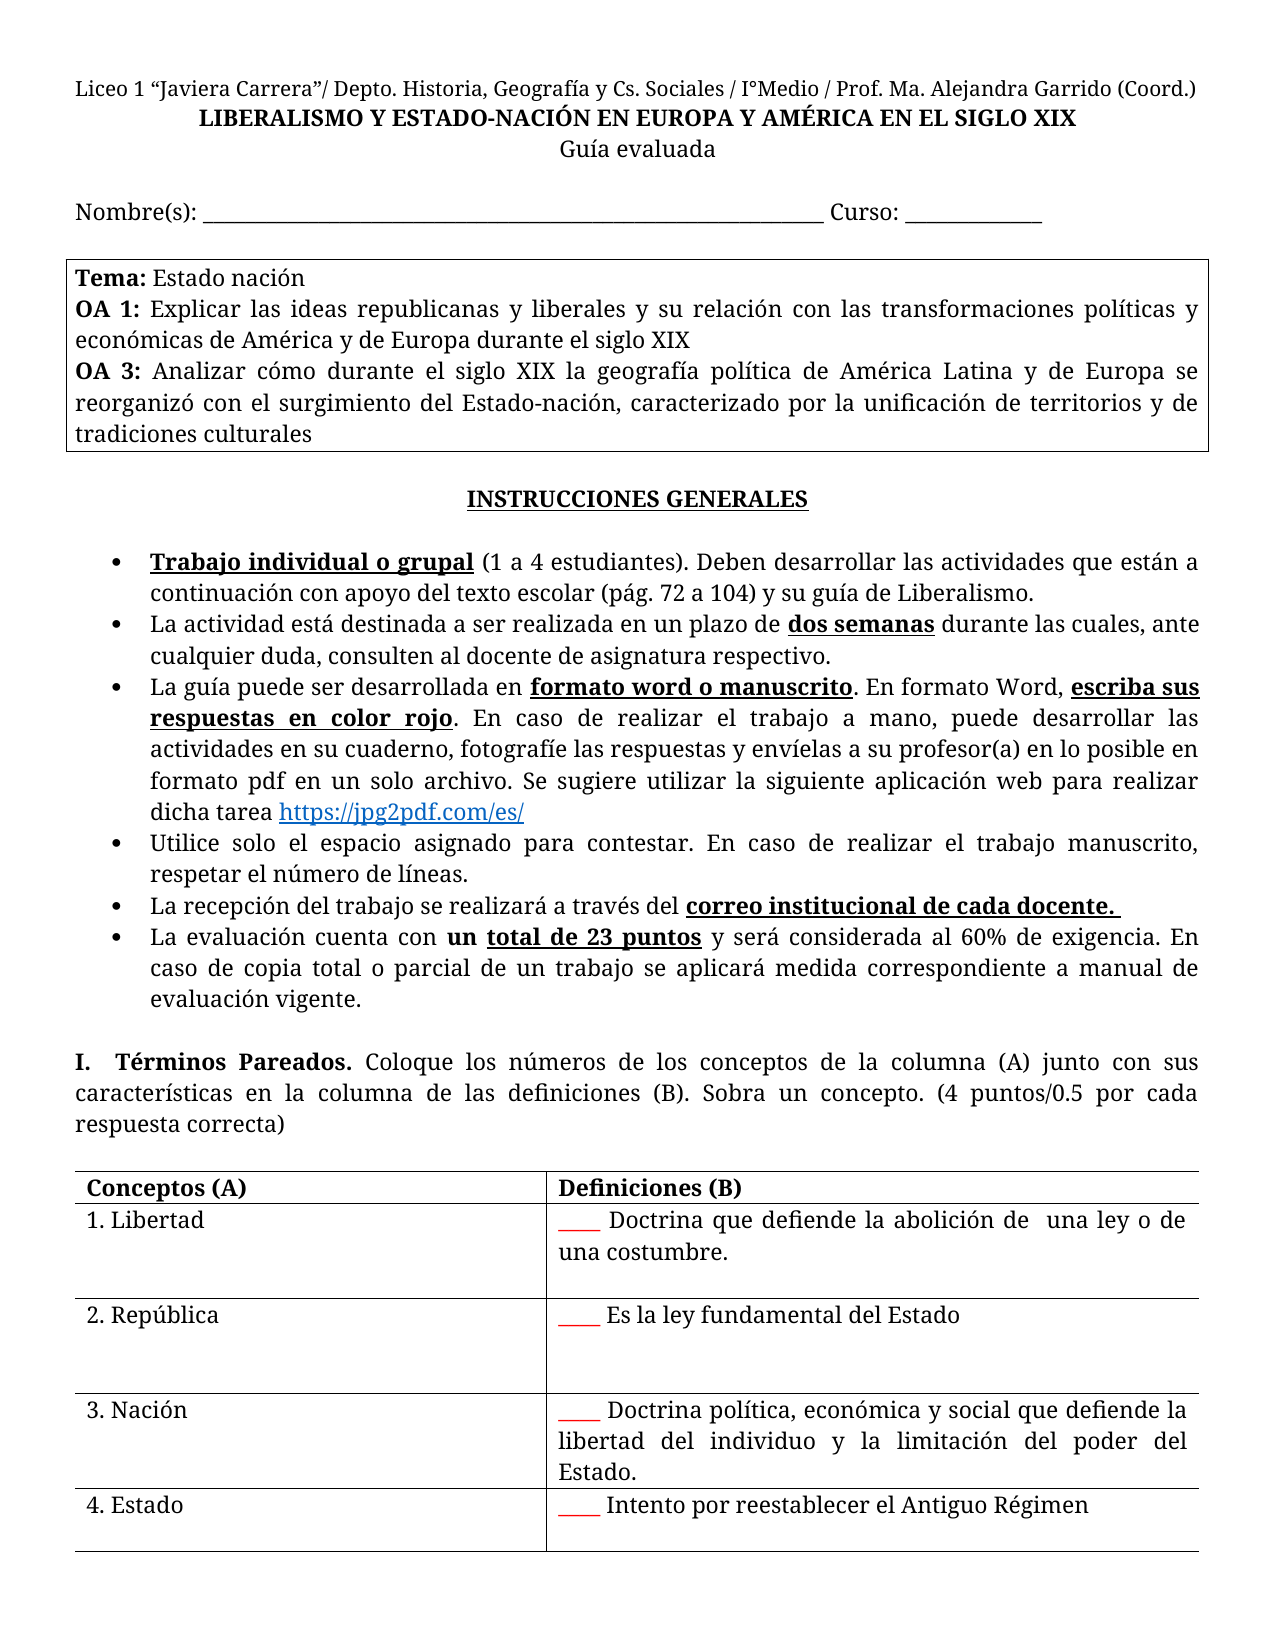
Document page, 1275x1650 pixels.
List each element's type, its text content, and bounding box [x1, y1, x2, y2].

table_cell ____ Doctrina política, económica y social que defiende la libertad del individuo y la limitación del poder del Estado. [547, 1394, 1199, 1488]
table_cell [547, 1489, 1199, 1551]
text I. Términos Pareados. Coloque los números de los conceptos de la columna (A) junto con sus características en la columna de las definiciones (B). Sobra un concepto. (4 puntos/0.5 por cada respuesta correcta) [75, 1046, 1200, 1140]
table_cell 2. República [75, 1299, 546, 1393]
list Utilice solo el espacio asignado para contestar. En caso de realizar el trabajo manuscrito, respetar el número de líneas. [112, 827, 1200, 890]
list Trabajo individual o grupal (1 a 4 estudiantes). Deben desarrollar las actividades que están a continuación con apoyo del texto escolar (pág. 72 a 104) y su guía de Liberalismo. [112, 546, 1200, 608]
table_cell 3. Nación [75, 1394, 546, 1488]
list La recepción del trabajo se realizará a través del correo institucional de cada docente. [112, 890, 1200, 921]
text INSTRUCCIONES GENERALES [75, 483, 1200, 515]
table_cell 1. Libertad [75, 1204, 546, 1298]
list La guía puede ser desarrollada en formato word o manuscrito. En formato Word, escriba sus respuestas en color rojo. En caso de realizar el trabajo a mano, puede desarrollar las actividades en su cuaderno, fotografíe las respuestas y envíelas a su profesor(a) en lo posible en formato pdf en un solo archivo. Se sugiere utilizar la siguiente aplicación web para realizar dicha tarea https://jpg2pdf.com/es/ [112, 671, 1200, 827]
table_header Conceptos (A) [75, 1172, 546, 1203]
text Guía evaluada [75, 133, 1200, 165]
table_cell ____ Doctrina que defiende la abolición de una ley o de una costumbre. [547, 1204, 1199, 1298]
table_cell 4. Estado [75, 1489, 546, 1551]
table_header Definiciones (B) [547, 1172, 1199, 1203]
text OA 1: Explicar las ideas republicanas y liberales y su relación con las transformaciones políticas y económicas de América y de Europa durante el siglo XIX [75, 293, 1200, 352]
text Nombre(s): ___________________________________________________________ Curso: _____________ [75, 196, 1200, 227]
list La evaluación cuenta con un total de 23 puntos y será considerada al 60% de exigencia. En caso de copia total o parcial de un trabajo se aplicará medida correspondiente a manual de evaluación vigente. [112, 921, 1200, 1015]
text OA 3: Analizar cómo durante el siglo XIX la geografía política de América Latina y de Europa se reorganizó con el surgimiento del Estado-nación, caracterizado por la unificación de territorios y de tradiciones culturales [67, 352, 1208, 451]
list La actividad está destinada a ser realizada en un plazo de dos semanas durante las cuales, ante cualquier duda, consulten al docente de asignatura respectivo. [112, 608, 1200, 671]
text Tema: Estado nación [67, 260, 1208, 293]
table_cell ____ Es la ley fundamental del Estado [547, 1299, 1199, 1393]
text LIBERALISMO Y ESTADO-NACIÓN EN EUROPA Y AMÉRICA EN EL SIGLO XIX [75, 102, 1200, 133]
